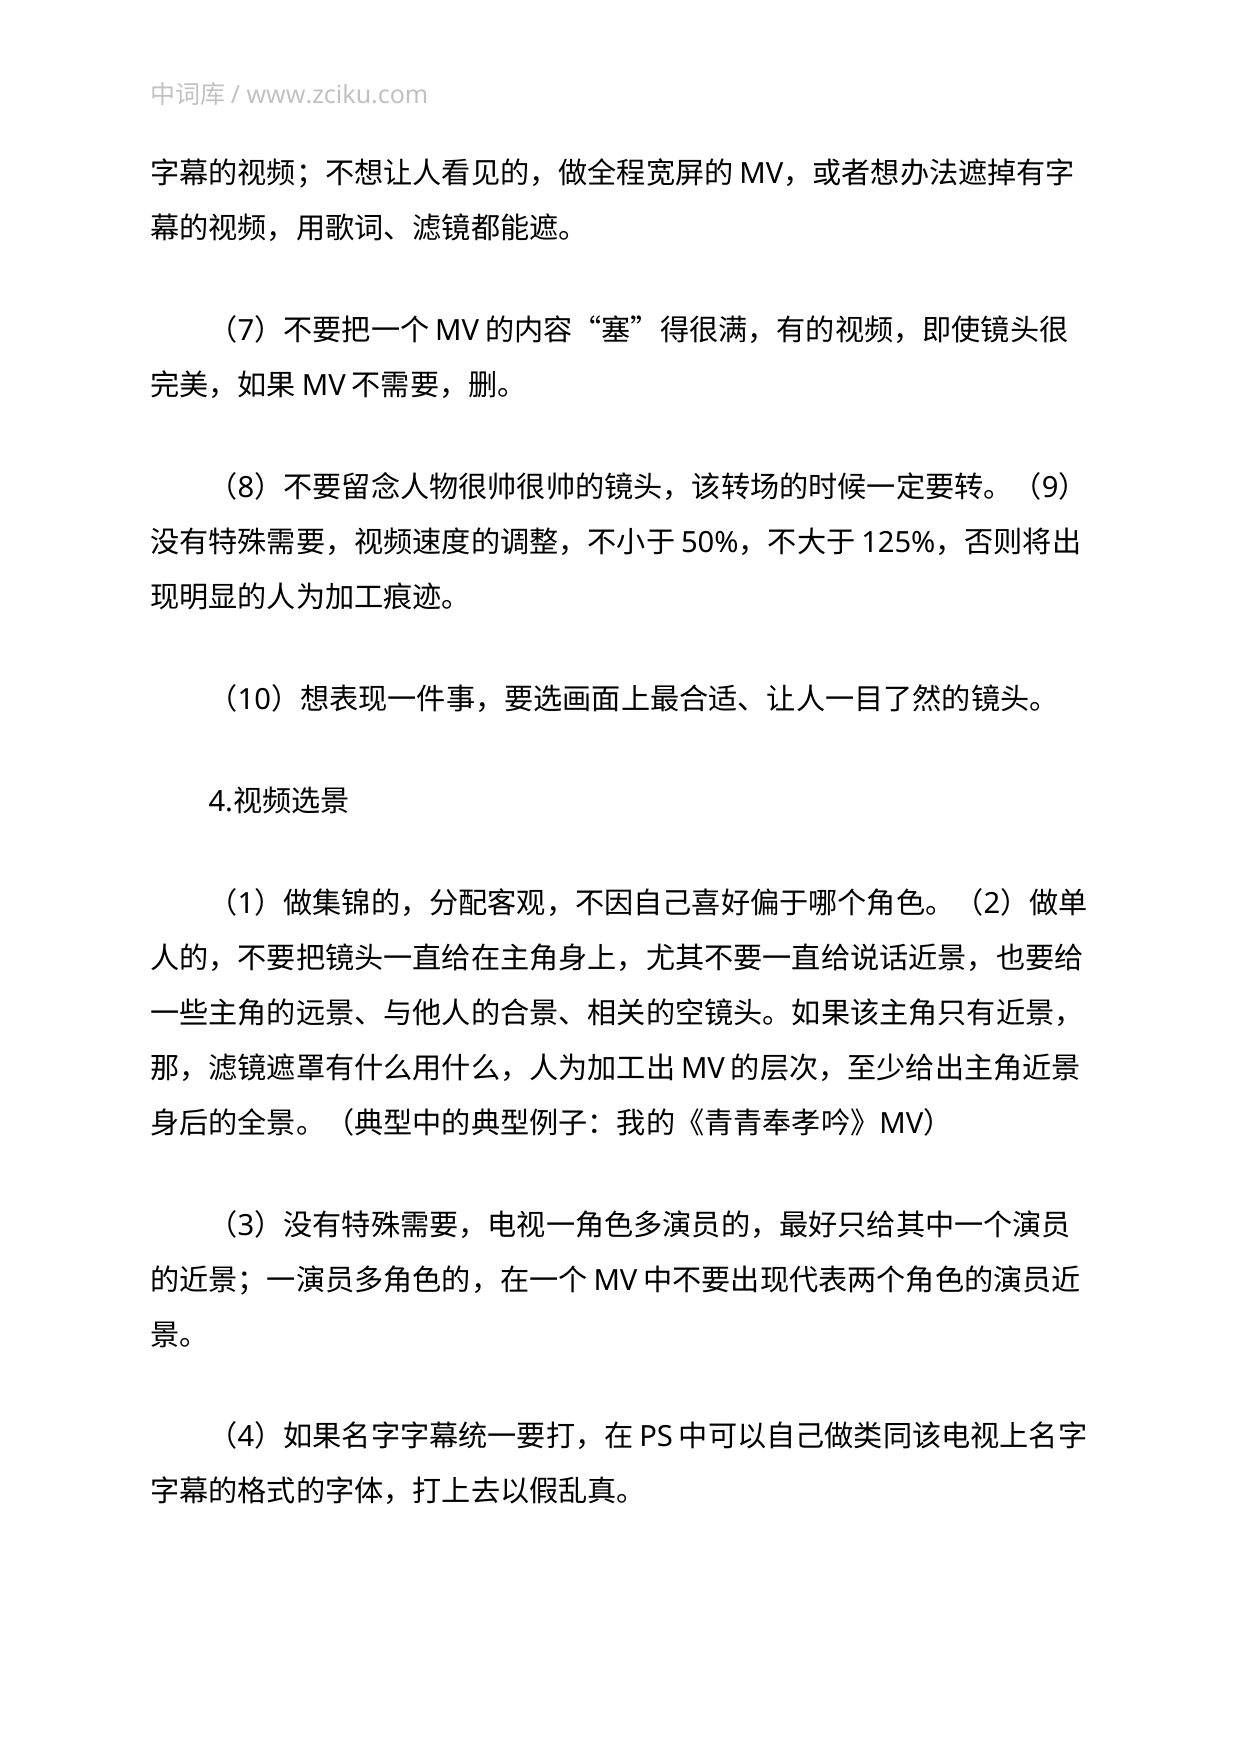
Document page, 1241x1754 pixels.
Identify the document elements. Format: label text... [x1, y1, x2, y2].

text （8）不要留念人物很帅很帅的镜头，该转场的时候一定要转。（9）没有特殊需要，视频速度的调整，不小于50%，不大于125%，否则将出现明显的人为加工痕迹。 [150, 464, 1090, 616]
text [150, 150, 1090, 247]
text 4.视频选景 [150, 777, 1090, 820]
text （1）做集锦的，分配客观，不因自己喜好偏于哪个角色。（2）做单人的，不要把镜头一直给在主角身上，尤其不要一直给说话近景，也要给一些主角的远景、与他人的合景、相关的空镜头。如果该主角只有近景，那，滤镜遮罩有什么用什么，人为加工出MV的层次，至少给出主角近景身后的全景。（典型中的典型例子：我的《青青奉孝吟》MV） [150, 879, 1090, 1142]
text （3）没有特殊需要，电视一角色多演员的，最好只给其中一个演员的近景；一演员多角色的，在一个MV中不要出现代表两个角色的演员近景。 [150, 1201, 1090, 1353]
text （10）想表现一件事，要选画面上最合适、让人一目了然的镜头。 [150, 676, 1090, 718]
text （4）如果名字字幕统一要打，在PS中可以自己做类同该电视上名字字幕的格式的字体，打上去以假乱真。 [150, 1413, 1090, 1510]
text （7）不要把一个MV的内容“塞”得很满，有的视频，即使镜头很完美，如果MV不需要，删。 [150, 307, 1090, 404]
